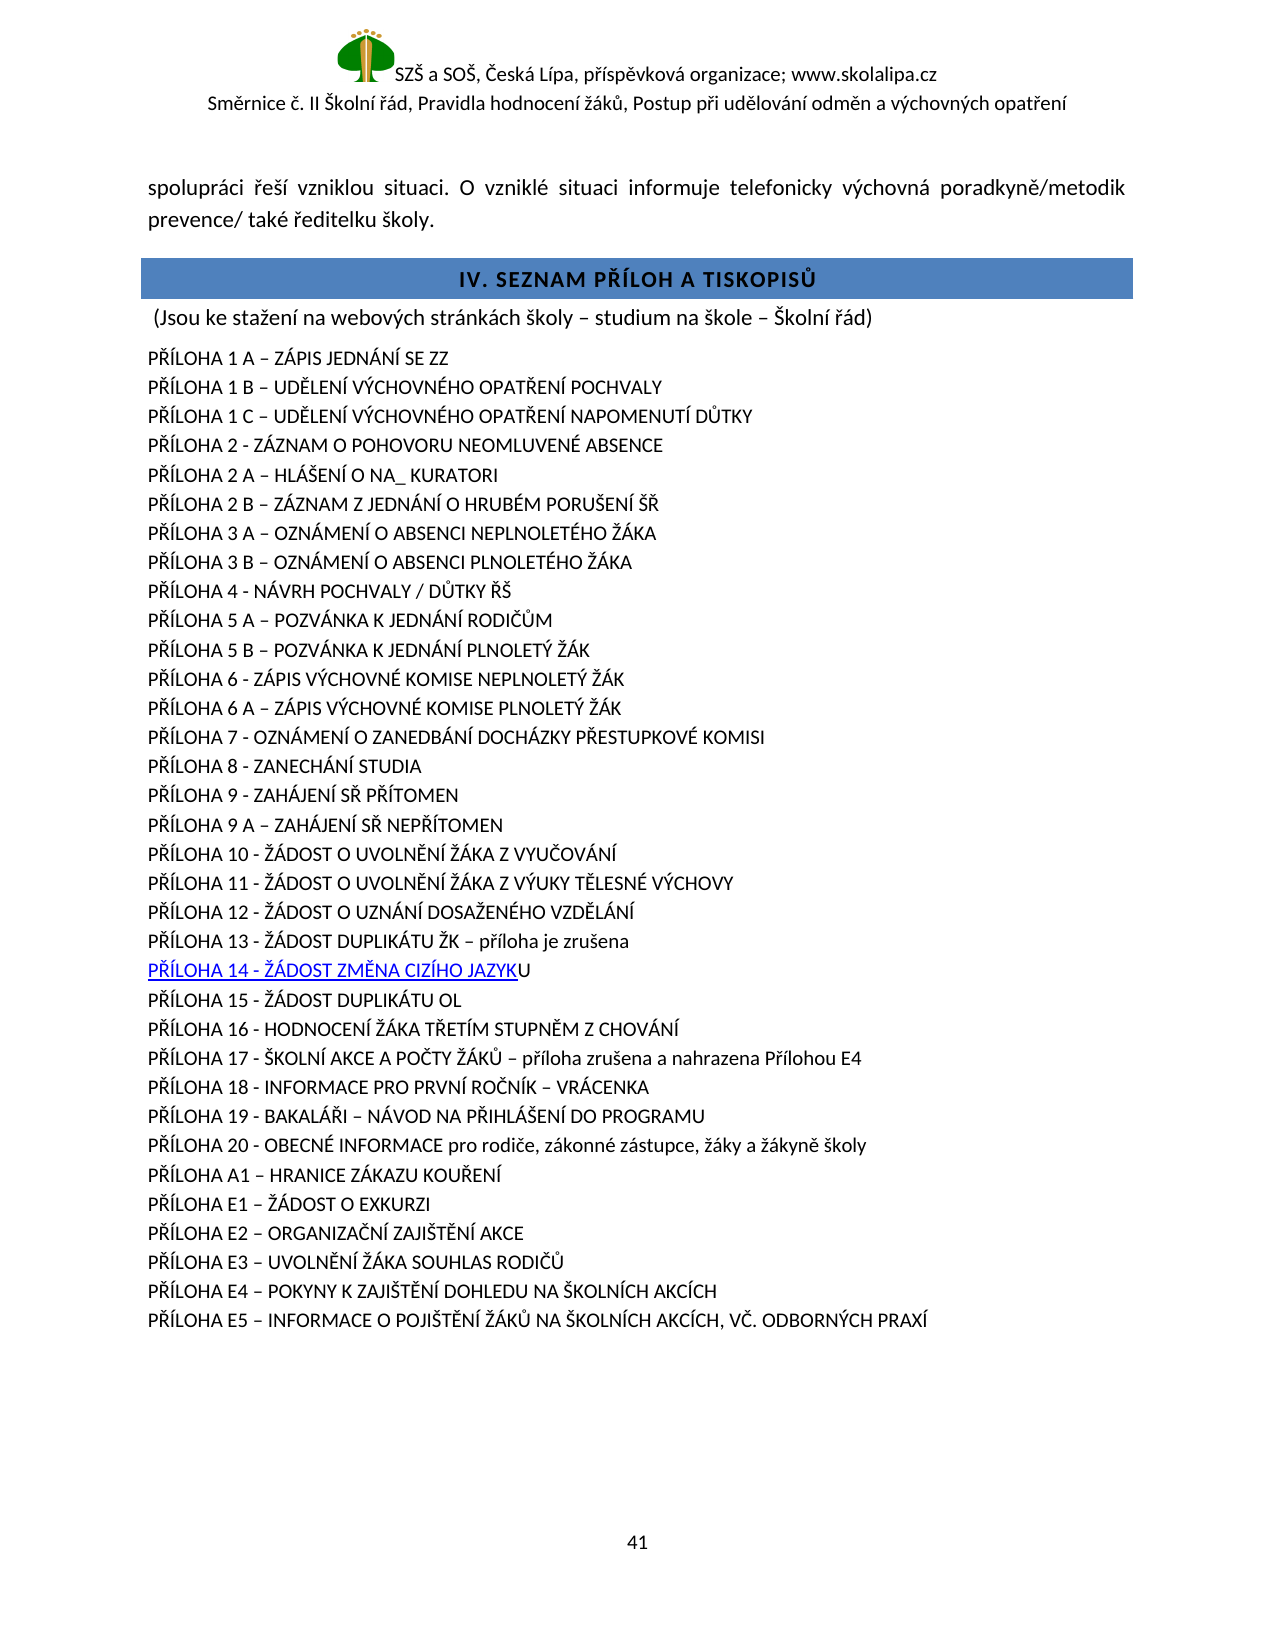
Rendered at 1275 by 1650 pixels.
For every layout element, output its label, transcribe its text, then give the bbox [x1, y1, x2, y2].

text PŘÍLOHA 5 A – POZVÁNKA K JEDNÁNÍ RODIČŮM [148, 608, 1127, 633]
text PŘÍLOHA 7 - OZNÁMENÍ O ZANEDBÁNÍ DOCHÁZKY PŘESTUPKOVÉ KOMISI [148, 724, 1127, 750]
text PŘÍLOHA 6 - ZÁPIS VÝCHOVNÉ KOMISE NEPLNOLETÝ ŽÁK [148, 666, 1127, 691]
text PŘÍLOHA 11 - ŽÁDOST O UVOLNĚNÍ ŽÁKA Z VÝUKY TĚLESNÉ VÝCHOVY [148, 870, 1127, 896]
text PŘÍLOHA E4 – POKYNY K ZAJIŠTĚNÍ DOHLEDU NA ŠKOLNÍCH AKCÍCH [148, 1278, 1127, 1304]
picture [337, 29, 395, 82]
text PŘÍLOHA 3 A – OZNÁMENÍ O ABSENCI NEPLNOLETÉHO ŽÁKA [148, 520, 1127, 546]
text PŘÍLOHA E3 – UVOLNĚNÍ ŽÁKA SOUHLAS RODIČŮ [148, 1249, 1127, 1275]
text PŘÍLOHA 15 - ŽÁDOST DUPLIKÁTU OL [148, 987, 1127, 1012]
text PŘÍLOHA A1 – HRANICE ZÁKAZU KOUŘENÍ [148, 1162, 1127, 1187]
text PŘÍLOHA 1 C – UDĚLENÍ VÝCHOVNÉHO OPATŘENÍ NAPOMENUTÍ DŮTKY [148, 403, 1127, 429]
text PŘÍLOHA 18 - INFORMACE PRO PRVNÍ ROČNÍK – VRÁCENKA [148, 1074, 1127, 1100]
text PŘÍLOHA E2 – ORGANIZAČNÍ ZAJIŠTĚNÍ AKCE [148, 1220, 1127, 1246]
text PŘÍLOHA E1 – ŽÁDOST O EXKURZI [148, 1191, 1127, 1216]
text PŘÍLOHA 3 B – OZNÁMENÍ O ABSENCI PLNOLETÉHO ŽÁKA [148, 549, 1127, 575]
text PŘÍLOHA 16 - HODNOCENÍ ŽÁKA TŘETÍM STUPNĚM Z CHOVÁNÍ [148, 1016, 1127, 1041]
text PŘÍLOHA 4 - NÁVRH POCHVALY / DŮTKY ŘŠ [148, 578, 1127, 604]
text PŘÍLOHA 1 A – ZÁPIS JEDNÁNÍ SE ZZ [148, 345, 1127, 371]
text PŘÍLOHA 6 A – ZÁPIS VÝCHOVNÉ KOMISE PLNOLETÝ ŽÁK [148, 695, 1127, 721]
text PŘÍLOHA 20 - OBECNÉ INFORMACE pro rodiče, zákonné zástupce, žáky a žákyně školy [148, 1133, 1127, 1158]
text PŘÍLOHA 9 A – ZAHÁJENÍ SŘ NEPŘÍTOMEN [148, 812, 1127, 837]
text PŘÍLOHA 10 - ŽÁDOST O UVOLNĚNÍ ŽÁKA Z VYUČOVÁNÍ [148, 841, 1127, 866]
text PŘÍLOHA 1 B – UDĚLENÍ VÝCHOVNÉHO OPATŘENÍ POCHVALY [148, 374, 1127, 400]
text PŘÍLOHA 13 - ŽÁDOST DUPLIKÁTU ŽK – příloha je zrušena [148, 928, 1127, 954]
text PŘÍLOHA 9 - ZAHÁJENÍ SŘ PŘÍTOMEN [148, 783, 1127, 808]
text PŘÍLOHA 2 B – ZÁZNAM Z JEDNÁNÍ O HRUBÉM PORUŠENÍ ŠŘ [148, 491, 1127, 516]
text PŘÍLOHA 14 - ŽÁDOST ZMĚNA CIZÍHO JAZYKU [148, 958, 1127, 983]
text PŘÍLOHA 5 B – POZVÁNKA K JEDNÁNÍ PLNOLETÝ ŽÁK [148, 637, 1127, 662]
text PŘÍLOHA 12 - ŽÁDOST O UZNÁNÍ DOSAŽENÉHO VZDĚLÁNÍ [148, 899, 1127, 925]
text PŘÍLOHA 2 - ZÁZNAM O POHOVORU NEOMLUVENÉ ABSENCE [148, 433, 1127, 458]
text PŘÍLOHA E5 – INFORMACE O POJIŠTĚNÍ ŽÁKŮ NA ŠKOLNÍCH AKCÍCH, VČ. ODBORNÝCH PRAXÍ [148, 1308, 1127, 1333]
subtitle IV. Seznam příloh a tiskopisů [148, 265, 1127, 293]
text (Jsou ke stažení na webových stránkách školy – studium na škole – Školní řád) [148, 303, 1127, 331]
text PŘÍLOHA 2 A – HLÁŠENÍ O NA_ KURATORI [148, 462, 1127, 487]
text PŘÍLOHA 19 - BAKALÁŘI – NÁVOD NA PŘIHLÁŠENÍ DO PROGRAMU [148, 1103, 1127, 1129]
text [148, 173, 1127, 233]
text PŘÍLOHA 17 - ŠKOLNÍ AKCE A POČTY ŽÁKŮ – příloha zrušena a nahrazena Přílohou E4 [148, 1045, 1127, 1071]
text PŘÍLOHA 8 - ZANECHÁNÍ STUDIA [148, 753, 1127, 779]
